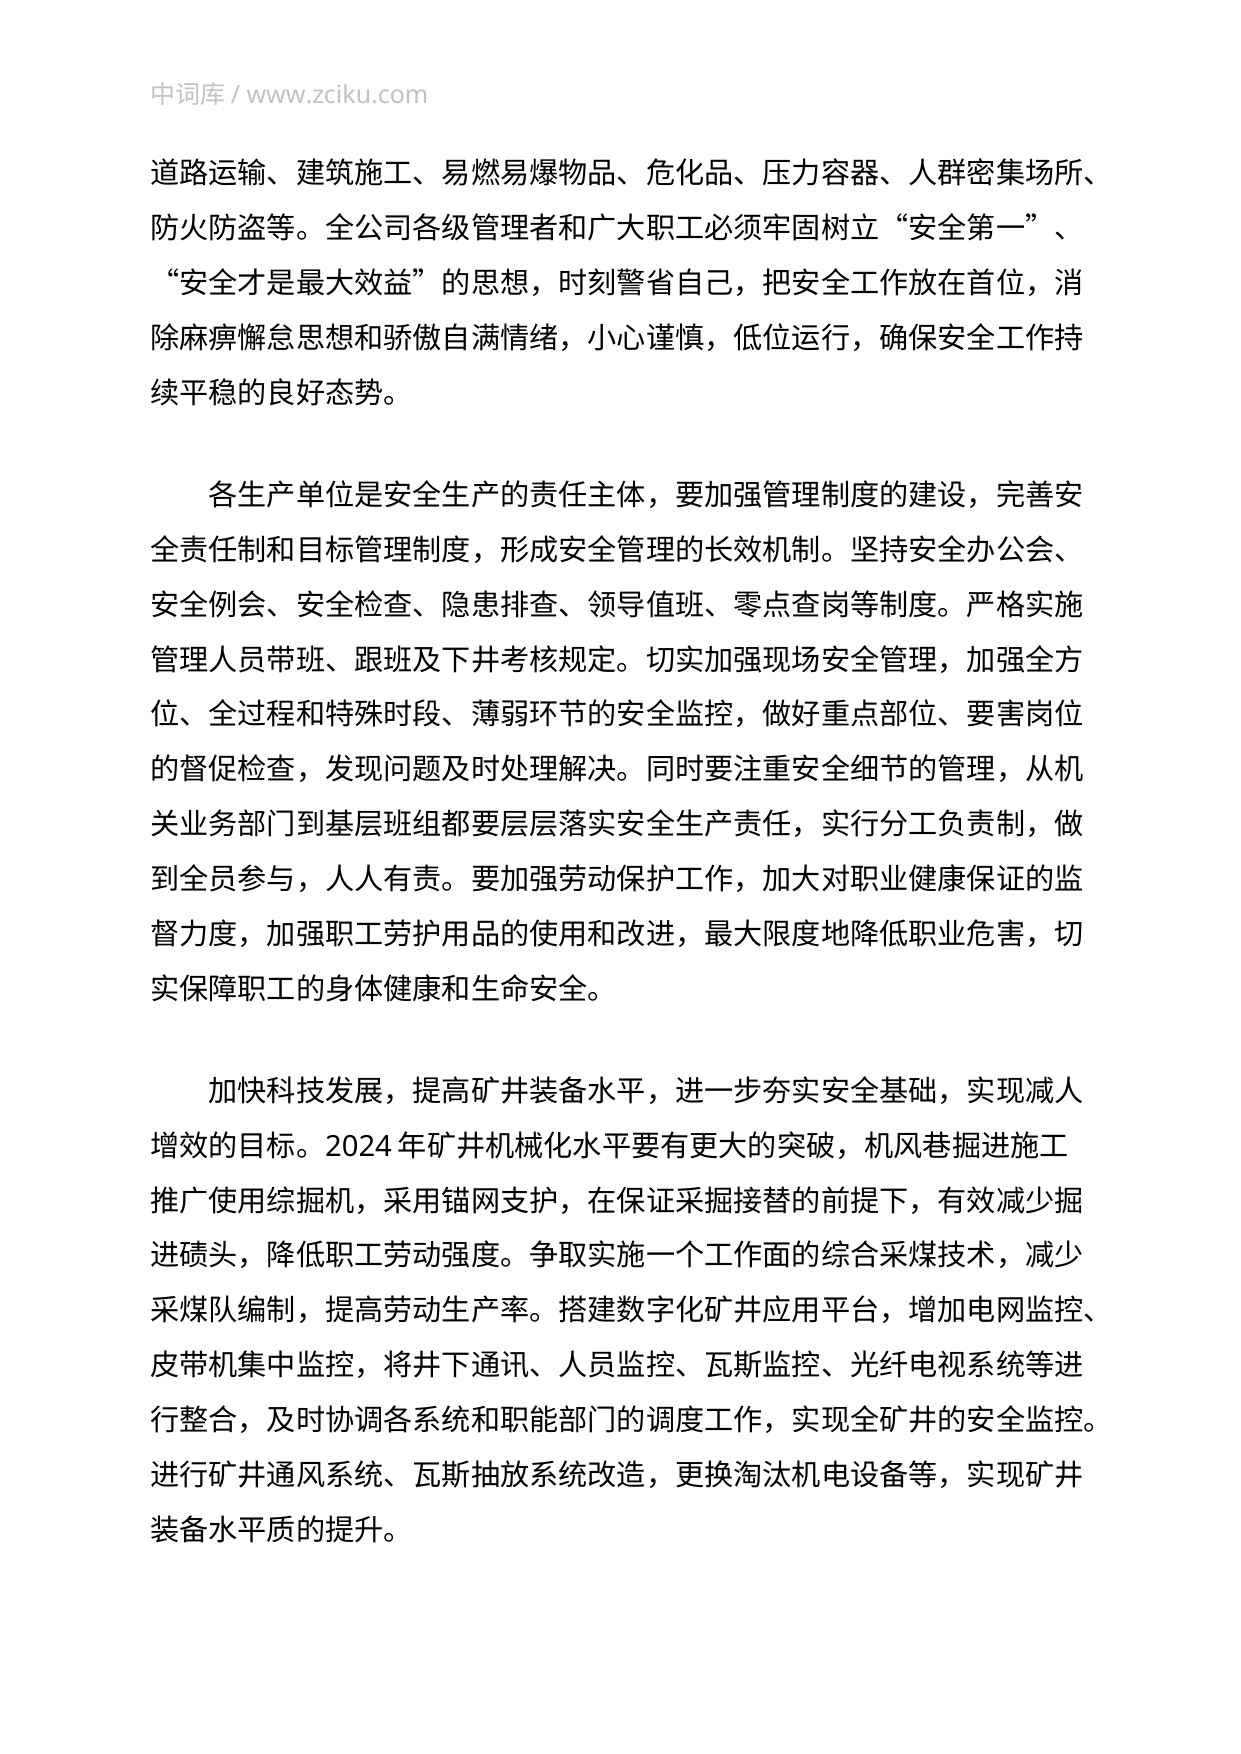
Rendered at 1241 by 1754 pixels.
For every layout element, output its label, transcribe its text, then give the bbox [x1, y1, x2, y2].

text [150, 150, 1090, 412]
text 加快科技发展，提高矿井装备水平，进一步夯实安全基础，实现减人增效的目标。2024年矿井机械化水平要有更大的突破，机风巷掘进施工推广使用综掘机，采用锚网支护，在保证采掘接替的前提下，有效减少掘进碛头，降低职工劳动强度。争取实施一个工作面的综合采煤技术，减少采煤队编制，提高劳动生产率。搭建数字化矿井应用平台，增加电网监控、皮带机集中监控，将井下通讯、人员监控、瓦斯监控、光纤电视系统等进行整合，及时协调各系统和职能部门的调度工作，实现全矿井的安全监控。进行矿井通风系统、瓦斯抽放系统改造，更换淘汰机电设备等，实现矿井装备水平质的提升。 [150, 1067, 1090, 1549]
text 各生产单位是安全生产的责任主体，要加强管理制度的建设，完善安全责任制和目标管理制度，形成安全管理的长效机制。坚持安全办公会、安全例会、安全检查、隐患排查、领导值班、零点查岗等制度。严格实施管理人员带班、跟班及下井考核规定。切实加强现场安全管理，加强全方位、全过程和特殊时段、薄弱环节的安全监控，做好重点部位、要害岗位的督促检查，发现问题及时处理解决。同时要注重安全细节的管理，从机关业务部门到基层班组都要层层落实安全生产责任，实行分工负责制，做到全员参与，人人有责。要加强劳动保护工作，加大对职业健康保证的监督力度，加强职工劳护用品的使用和改进，最大限度地降低职业危害，切实保障职工的身体健康和生命安全。 [150, 471, 1090, 1008]
